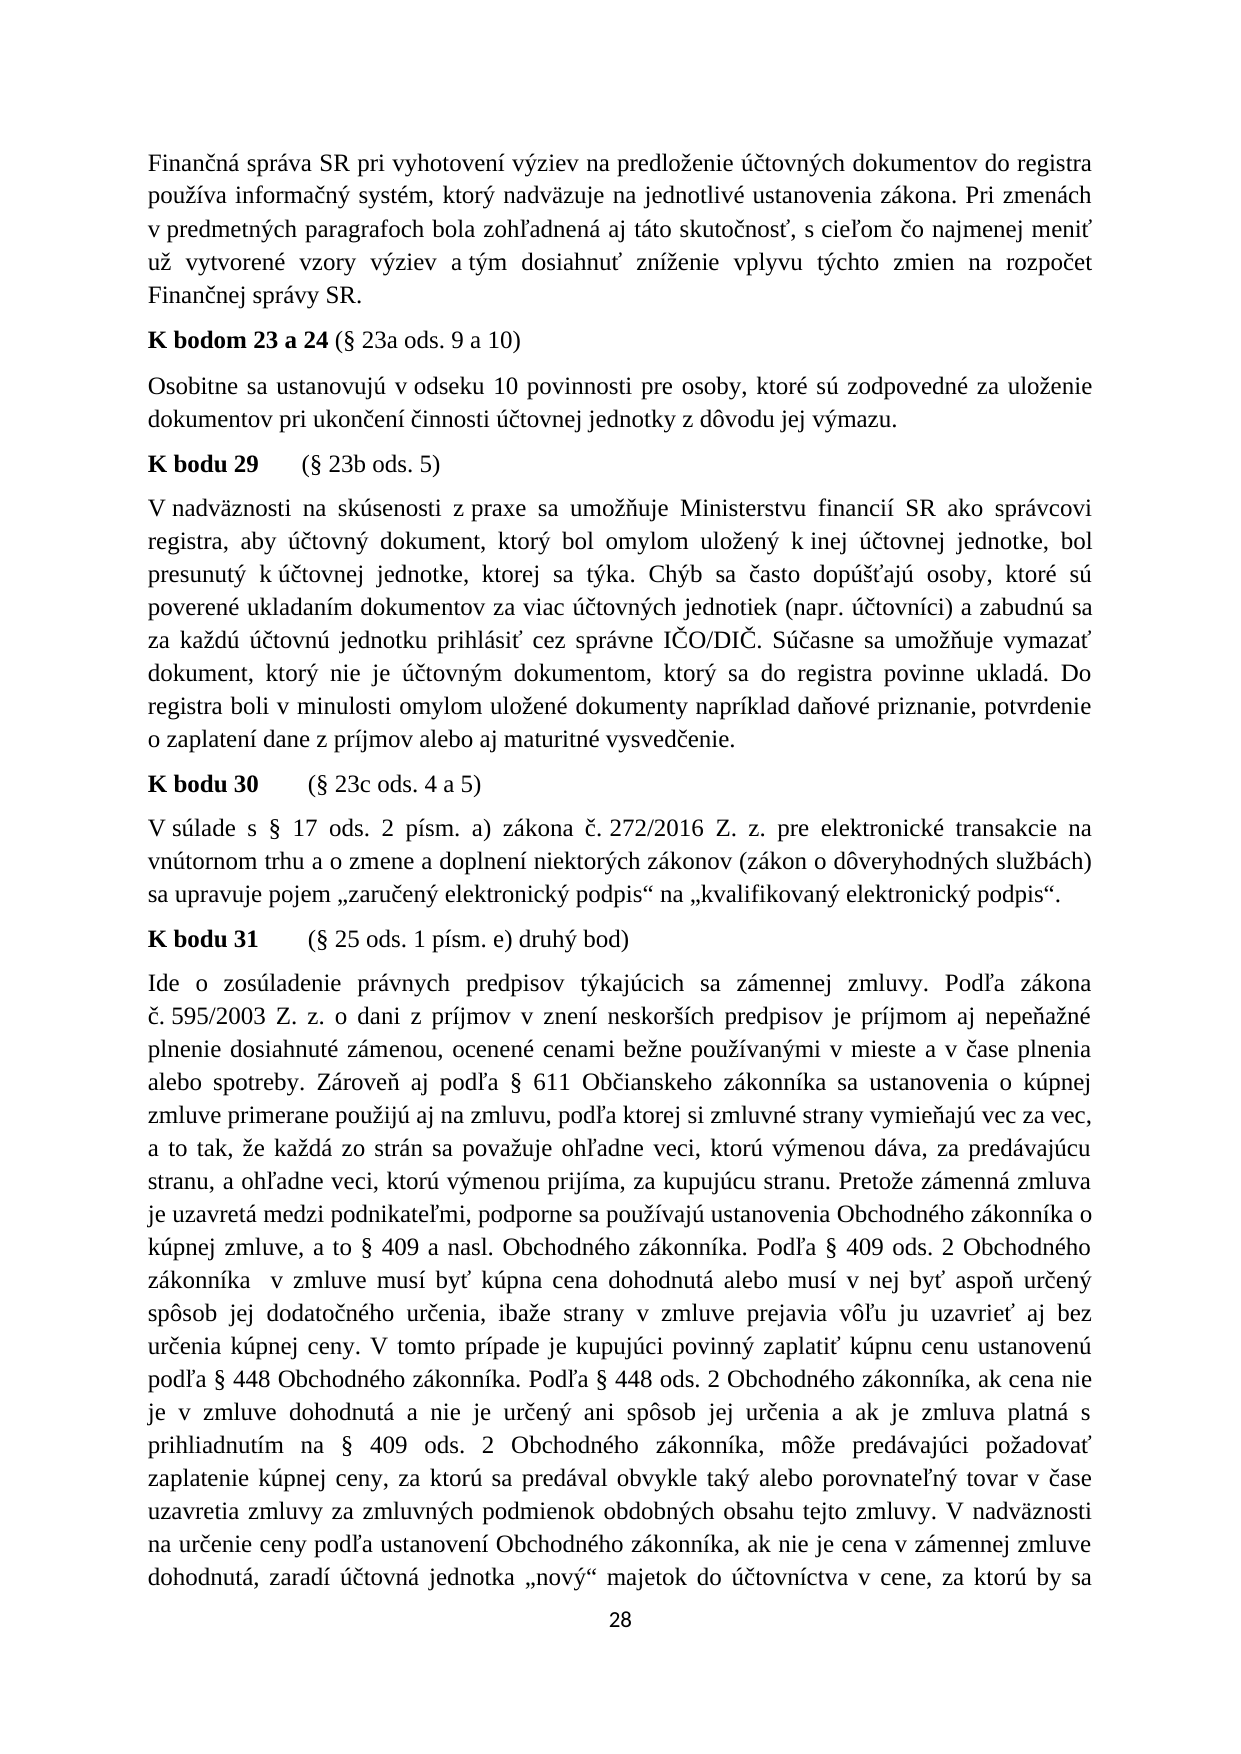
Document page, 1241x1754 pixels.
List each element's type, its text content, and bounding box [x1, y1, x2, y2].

list V nadväznosti na skúsenosti z praxe sa umožňuje Ministerstvu financií SR ako správcovi registra, aby účtovný dokument, ktorý bol omylom uložený k inej účtovnej jednotke, bol presunutý k účtovnej jednotke, ktorej sa týka. Chýb sa často dopúšťajú osoby, ktoré sú poverené ukladaním dokumentov za viac účtovných jednotiek (napr. účtovníci) a zabudnú sa za každú účtovnú jednotku prihlásiť cez správne IČO/DIČ. Súčasne sa umožňuje vymazať dokument, ktorý nie je účtovným dokumentom, ktorý sa do registra povinne ukladá. Do registra boli v minulosti omylom uložené dokumenty napríklad daňové priznanie, potvrdenie o zaplatení dane z príjmov alebo aj maturitné vysvedčenie. [148, 493, 1093, 753]
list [148, 968, 1093, 1591]
list Osobitne sa ustanovujú v odseku 10 povinnosti pre osoby, ktoré sú zodpovedné za uloženie dokumentov pri ukončení činnosti účtovnej jednotky z dôvodu jej výmazu. [148, 371, 1093, 432]
list (§ 23c ods. 4 a 5) [148, 769, 1093, 798]
list (§ 23b ods. 5) [148, 449, 1093, 478]
list Finančná správa SR pri vyhotovení výziev na predloženie účtovných dokumentov do registra používa informačný systém, ktorý nadväzuje na jednotlivé ustanovenia zákona. Pri zmenách v predmetných paragrafoch bola zohľadnená aj táto skutočnosť, s cieľom čo najmenej meniť už vytvorené vzory výziev a tým dosiahnuť zníženie vplyvu týchto zmien na rozpočet Finančnej správy SR. [148, 148, 1093, 308]
list (§ 25 ods. 1 písm. e) druhý bod) [148, 924, 1093, 953]
list K bodom 23 a 24 (§ 23a ods. 9 a 10) [148, 325, 1093, 354]
list V súlade s § 17 ods. 2 písm. a) zákona č. 272/2016 Z. z. pre elektronické transakcie na vnútornom trhu a o zmene a doplnení niektorých zákonov (zákon o dôveryhodných službách) sa upravuje pojem „zaručený elektronický podpis“ na „kvalifikovaný elektronický podpis“. [148, 813, 1093, 908]
